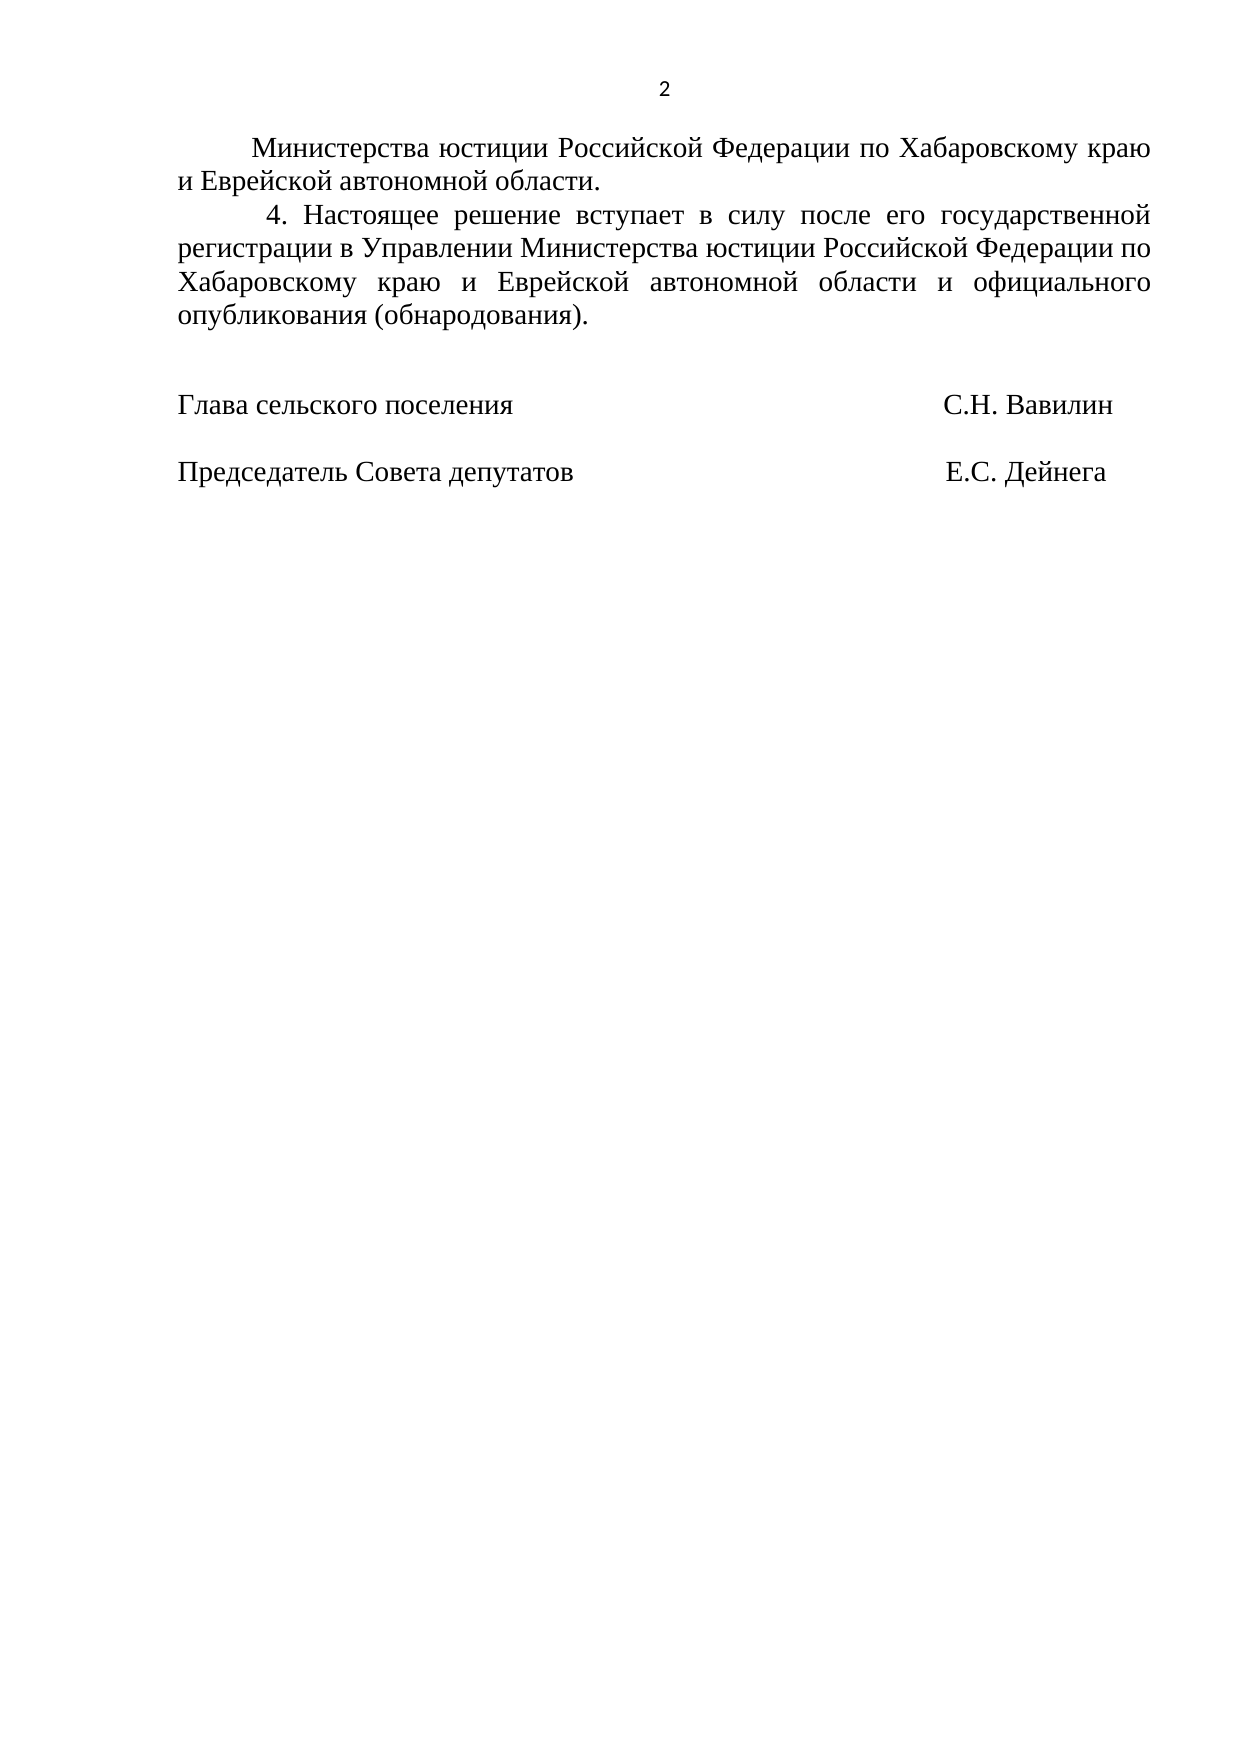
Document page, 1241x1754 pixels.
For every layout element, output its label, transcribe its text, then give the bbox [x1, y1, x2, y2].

text Министерства юстиции Российской Федерации по Хабаровскому краю и Еврейской автономной области. [177, 130, 1152, 197]
text 4. Настоящее решение вступает в силу после его государственной регистрации в Управлении Министерства юстиции Российской Федерации по Хабаровскому краю и Еврейской автономной области и официального опубликования (обнародования). [177, 197, 1152, 331]
text Глава сельского поселения С.Н. Вавилин [177, 387, 1152, 421]
text Председатель Совета депутатов Е.С. Дейнега [177, 454, 1152, 488]
